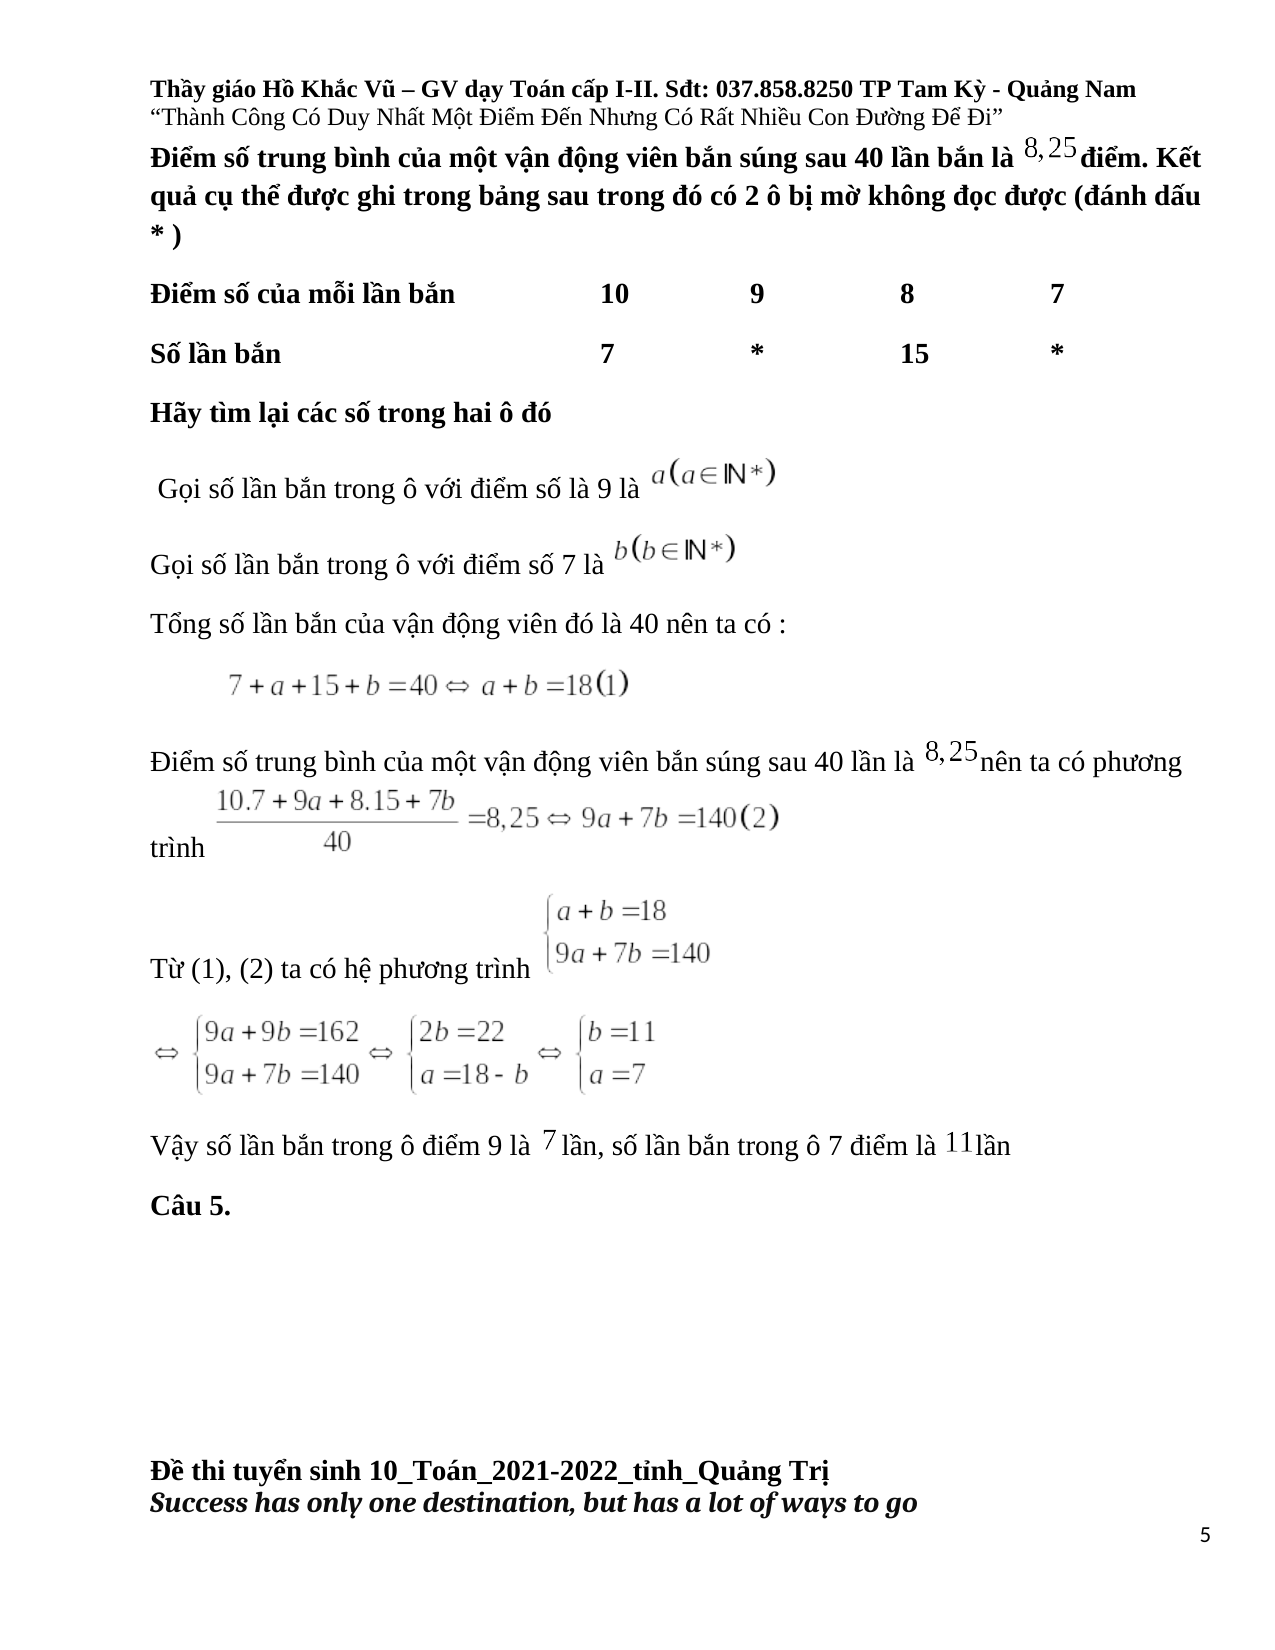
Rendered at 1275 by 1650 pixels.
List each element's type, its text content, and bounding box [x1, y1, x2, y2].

text Gọi số lần bắn trong ô với điểm số 7 là [150, 530, 1211, 580]
text Tổng số lần bắn của vận động viên đó là 40 nên ta có : [150, 606, 1211, 640]
text Gọi số lần bắn trong ô với điểm số là 9 là [150, 454, 1211, 504]
text Vậy số lần bắn trong ô điểm 9 là lần, số lần bắn trong ô 7 điểm là lần [150, 1124, 1211, 1162]
text Câu 5. [150, 1188, 1211, 1221]
text Điểm số của mỗi lần bắn 10 9 8 7 [150, 276, 1211, 310]
text Điểm số trung bình của một vận động viên bắn súng sau 40 lần bắn là điểm. Kết quả cụ thể được ghi trong bảng sau trong đó có 2 ô bị mờ không đọc được (đánh dấu * ) [150, 131, 1211, 251]
text Từ (1), (2) ta có hệ phương trình [150, 889, 1211, 985]
text Hãy tìm lại các số trong hai ô đó [150, 395, 1211, 429]
text Số lần bắn 7 * 15 * [150, 336, 1211, 369]
text Điểm số trung bình của một vận động viên bắn súng sau 40 lần là nên ta có phương trình [150, 735, 1211, 863]
